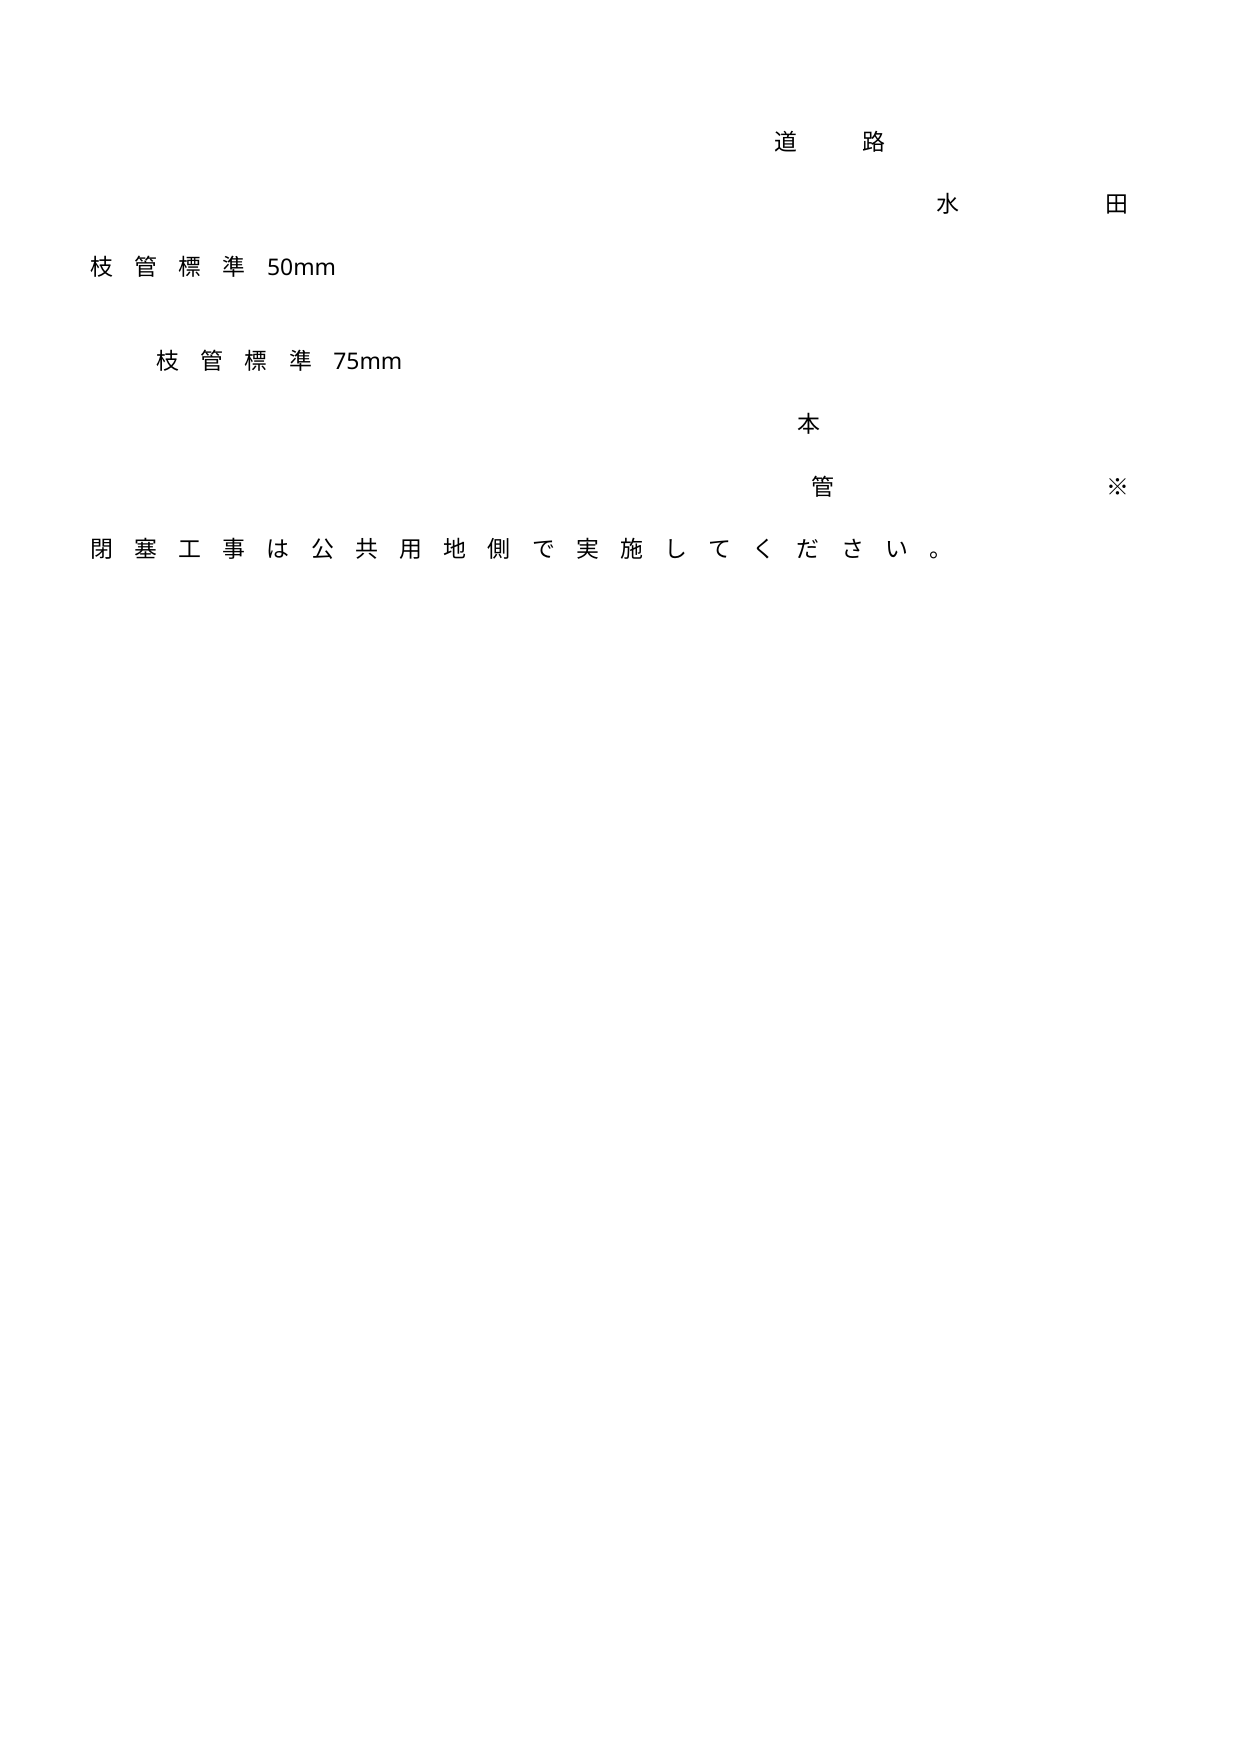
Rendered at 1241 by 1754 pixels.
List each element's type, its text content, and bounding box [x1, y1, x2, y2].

text 本 [90, 391, 1150, 454]
text 管 ※ 閉塞工事は公共用地側で実施してください。 [90, 454, 1150, 579]
text 水田 枝管標準50mm [90, 171, 1150, 297]
text 枝管標準75mm [90, 328, 1150, 391]
text 道 路 [90, 109, 1150, 171]
